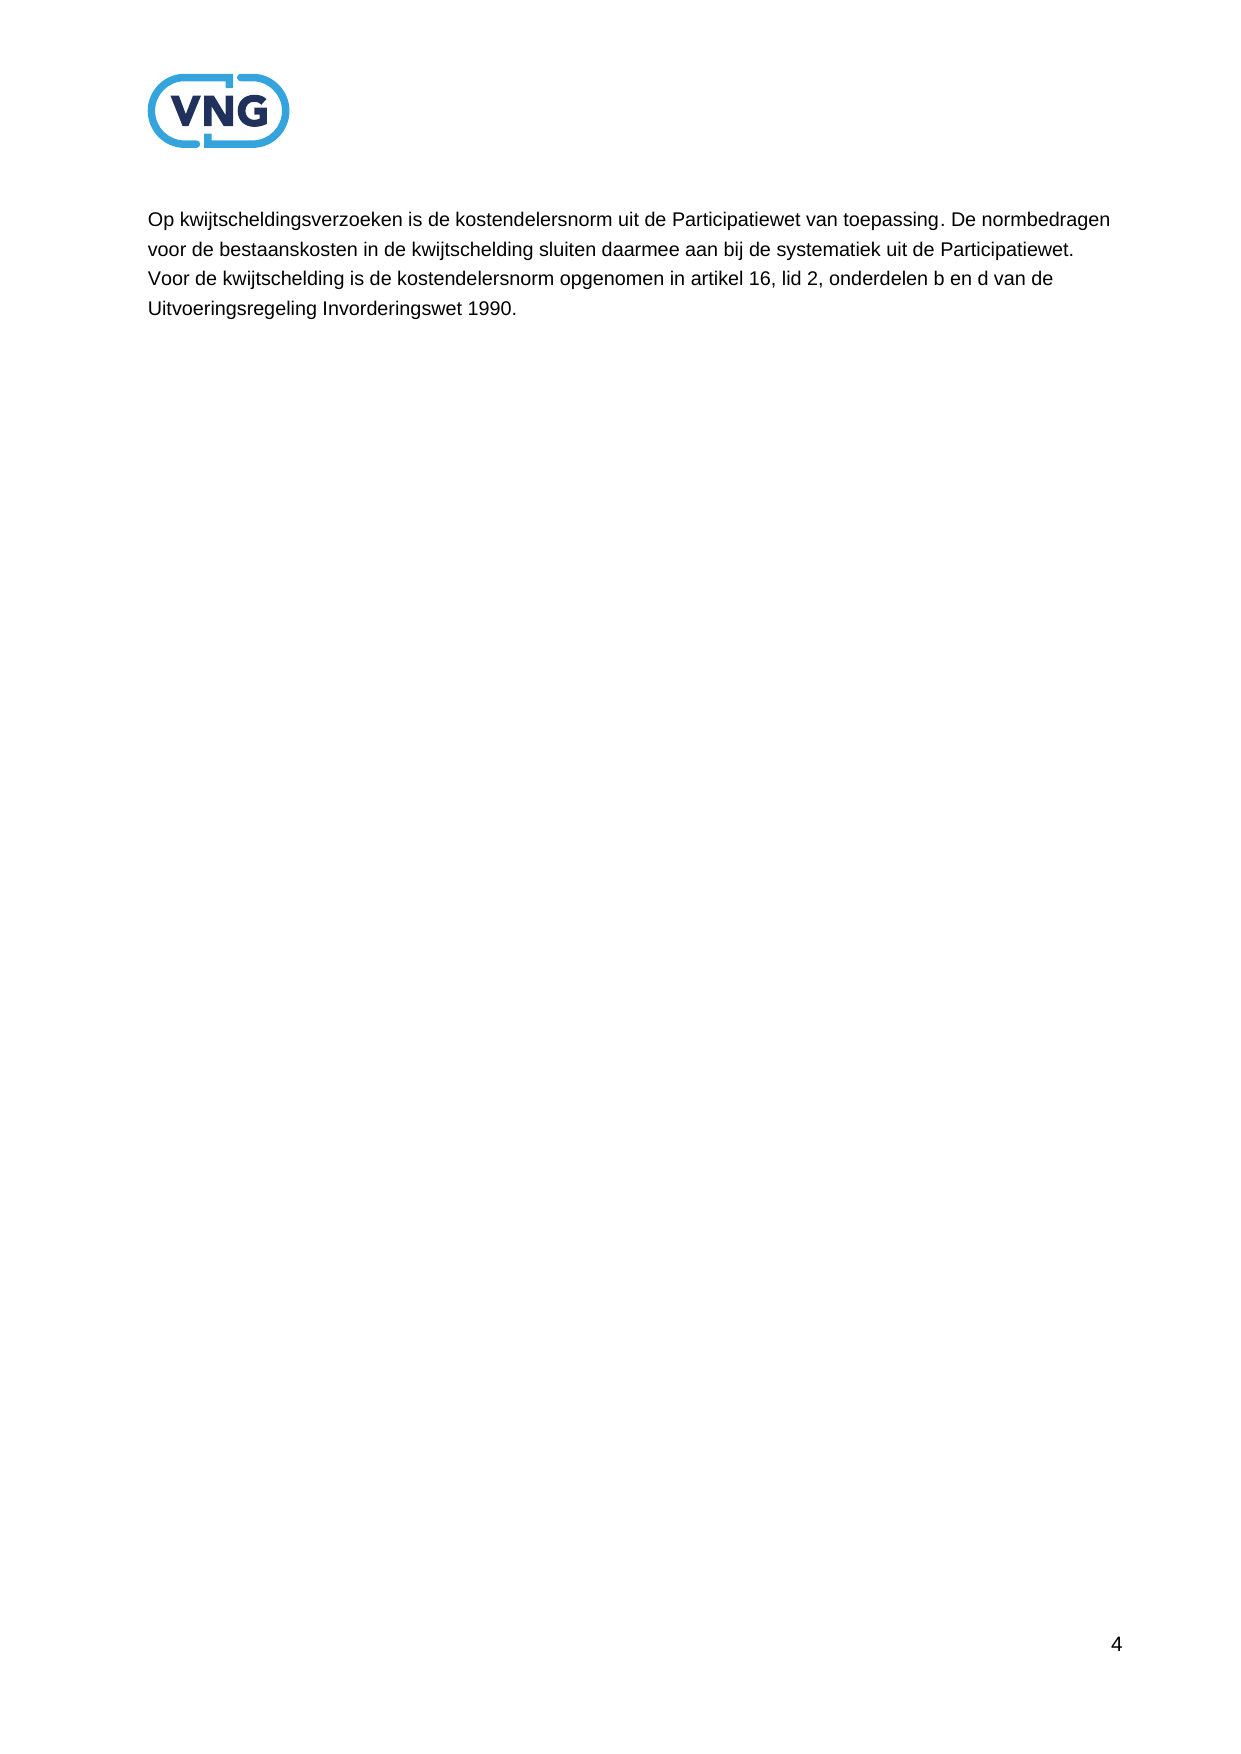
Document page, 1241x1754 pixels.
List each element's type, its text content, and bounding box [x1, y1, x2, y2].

text Voor de kwijtschelding is de kostendelersnorm opgenomen in artikel 16, lid 2, onderdelen b en d van de Uitvoeringsregeling Invorderingswet 1990. [148, 267, 1122, 319]
text Op kwijtscheldingsverzoeken is de kostendelersnorm uit de Participatiewet van toepassing. De normbedragen voor de bestaanskosten in de kwijtschelding sluiten daarmee aan bij de systematiek uit de Participatiewet. [148, 208, 1122, 261]
